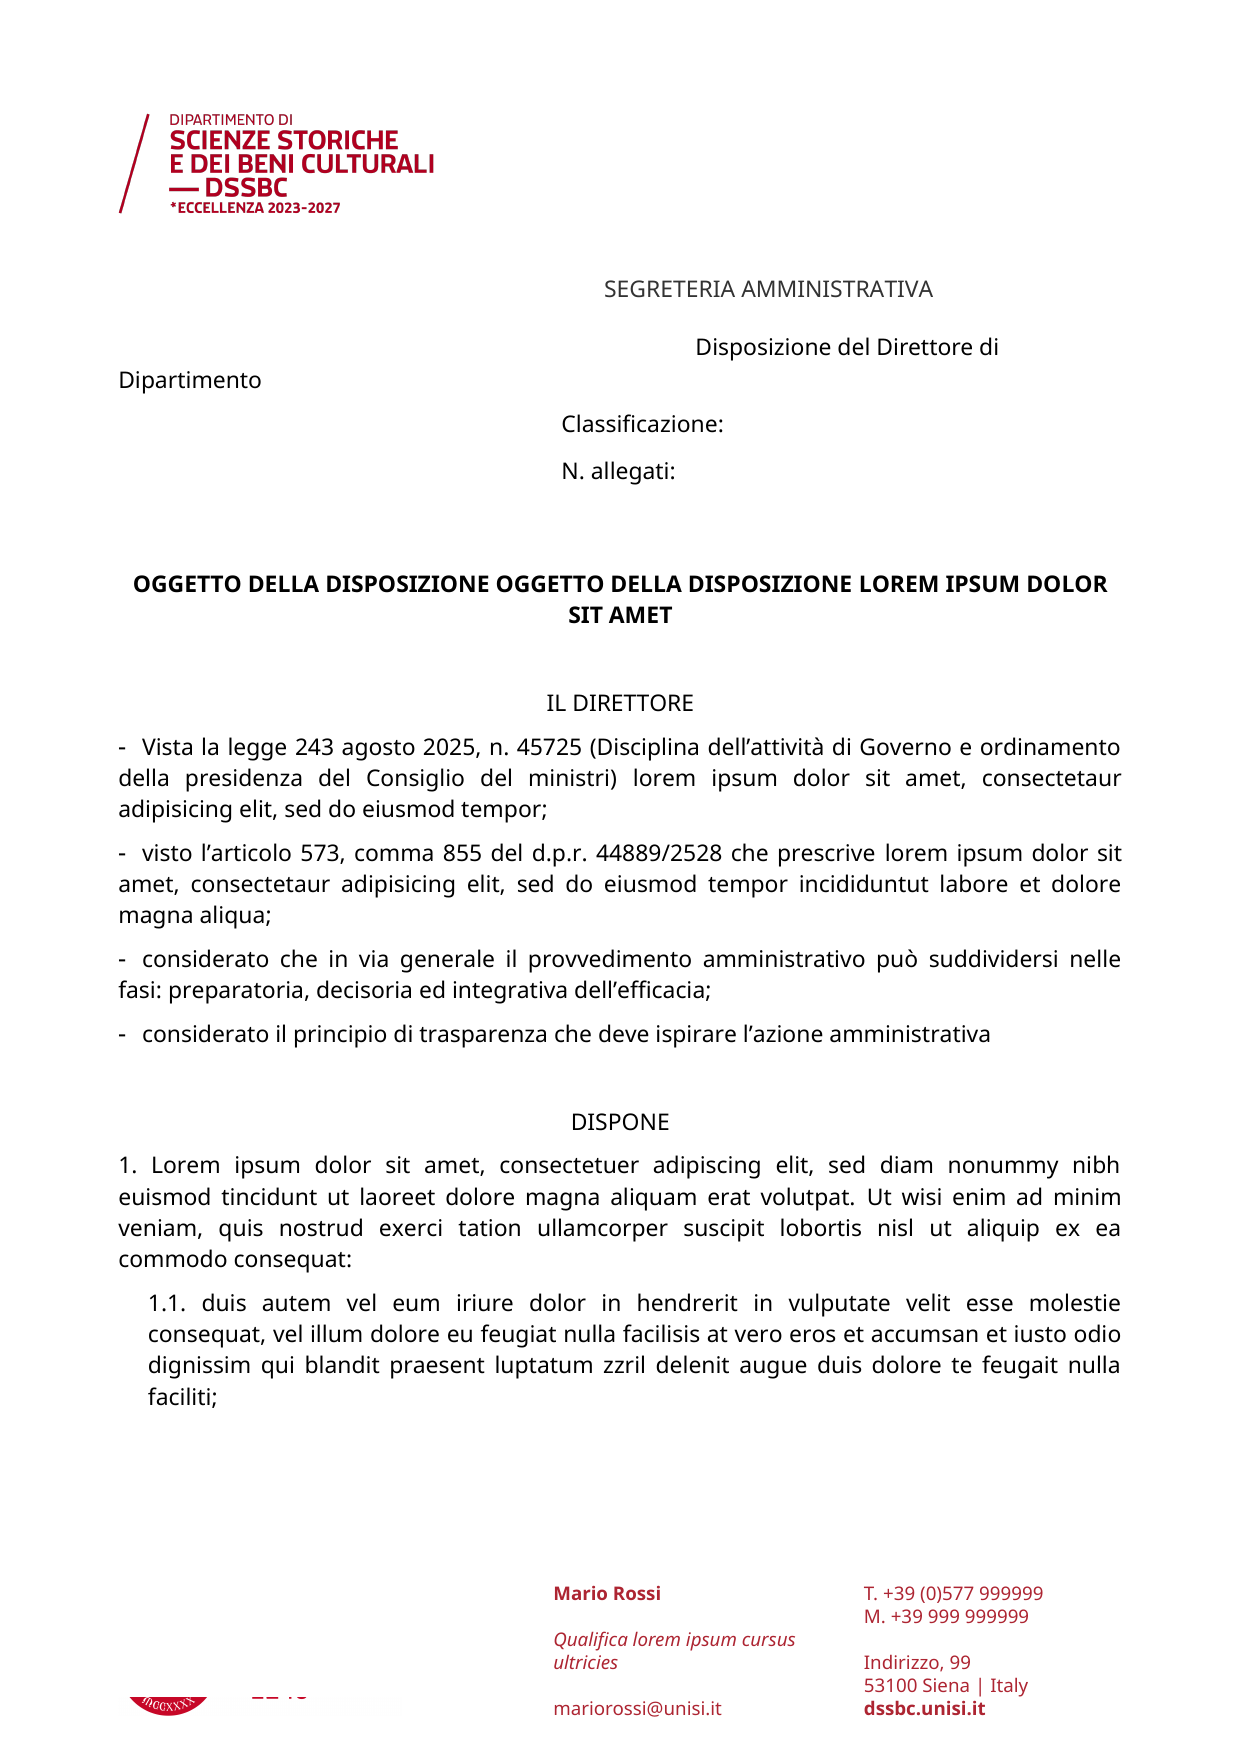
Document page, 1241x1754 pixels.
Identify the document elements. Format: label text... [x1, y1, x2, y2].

text Disposizione del Direttore di Dipartimento [118, 329, 1122, 395]
text 1.1. duis autem vel eum iriure dolor in hendrerit in vulputate velit esse molestie consequat, vel illum dolore eu feugiat nulla facilisis at vero eros et accumsan et iusto odio dignissim qui blandit praesent luptatum zzril delenit augue duis dolore te feugait nulla faciliti; [148, 1287, 1122, 1412]
list considerato il principio di trasparenza che deve ispirare l’azione amministrativa [118, 1018, 1122, 1049]
text SEGRETERIA AMMINISTRATIVA [340, 270, 1122, 304]
list visto l’articolo 573, comma 855 del d.p.r. 44889/2528 che prescrive lorem ipsum dolor sit amet, consectetaur adipisicing elit, sed do eiusmod tempor incididuntut labore et dolore magna aliqua; [118, 837, 1122, 931]
text Classificazione: [561, 408, 1122, 439]
list considerato che in via generale il provvedimento amministrativo può suddividersi nelle fasi: preparatoria, decisoria ed integrativa dell’efficacia; [118, 943, 1122, 1006]
text 1. Lorem ipsum dolor sit amet, consectetuer adipiscing elit, sed diam nonummy nibh euismod tincidunt ut laoreet dolore magna aliquam erat volutpat. Ut wisi enim ad minim veniam, quis nostrud exerci tation ullamcorper suscipit lobortis nisl ut aliquip ex ea commodo consequat: [118, 1149, 1122, 1274]
text IL DIRETTORE [118, 687, 1122, 718]
picture [118, 113, 434, 214]
list Vista la legge 243 agosto 2025, n. 45725 (Disciplina dell’attività di Governo e ordinamento della presidenza del Consiglio del ministri) lorem ipsum dolor sit amet, consectetaur adipisicing elit, sed do eiusmod tempor; [118, 731, 1122, 824]
text N. allegati: [561, 455, 1122, 486]
text OGGETTO DELLA DISPOSIZIONE OGGETTO DELLA DISPOSIZIONE Lorem ipsum dolor sit amet [118, 568, 1122, 631]
text DISPONE [118, 1106, 1122, 1137]
